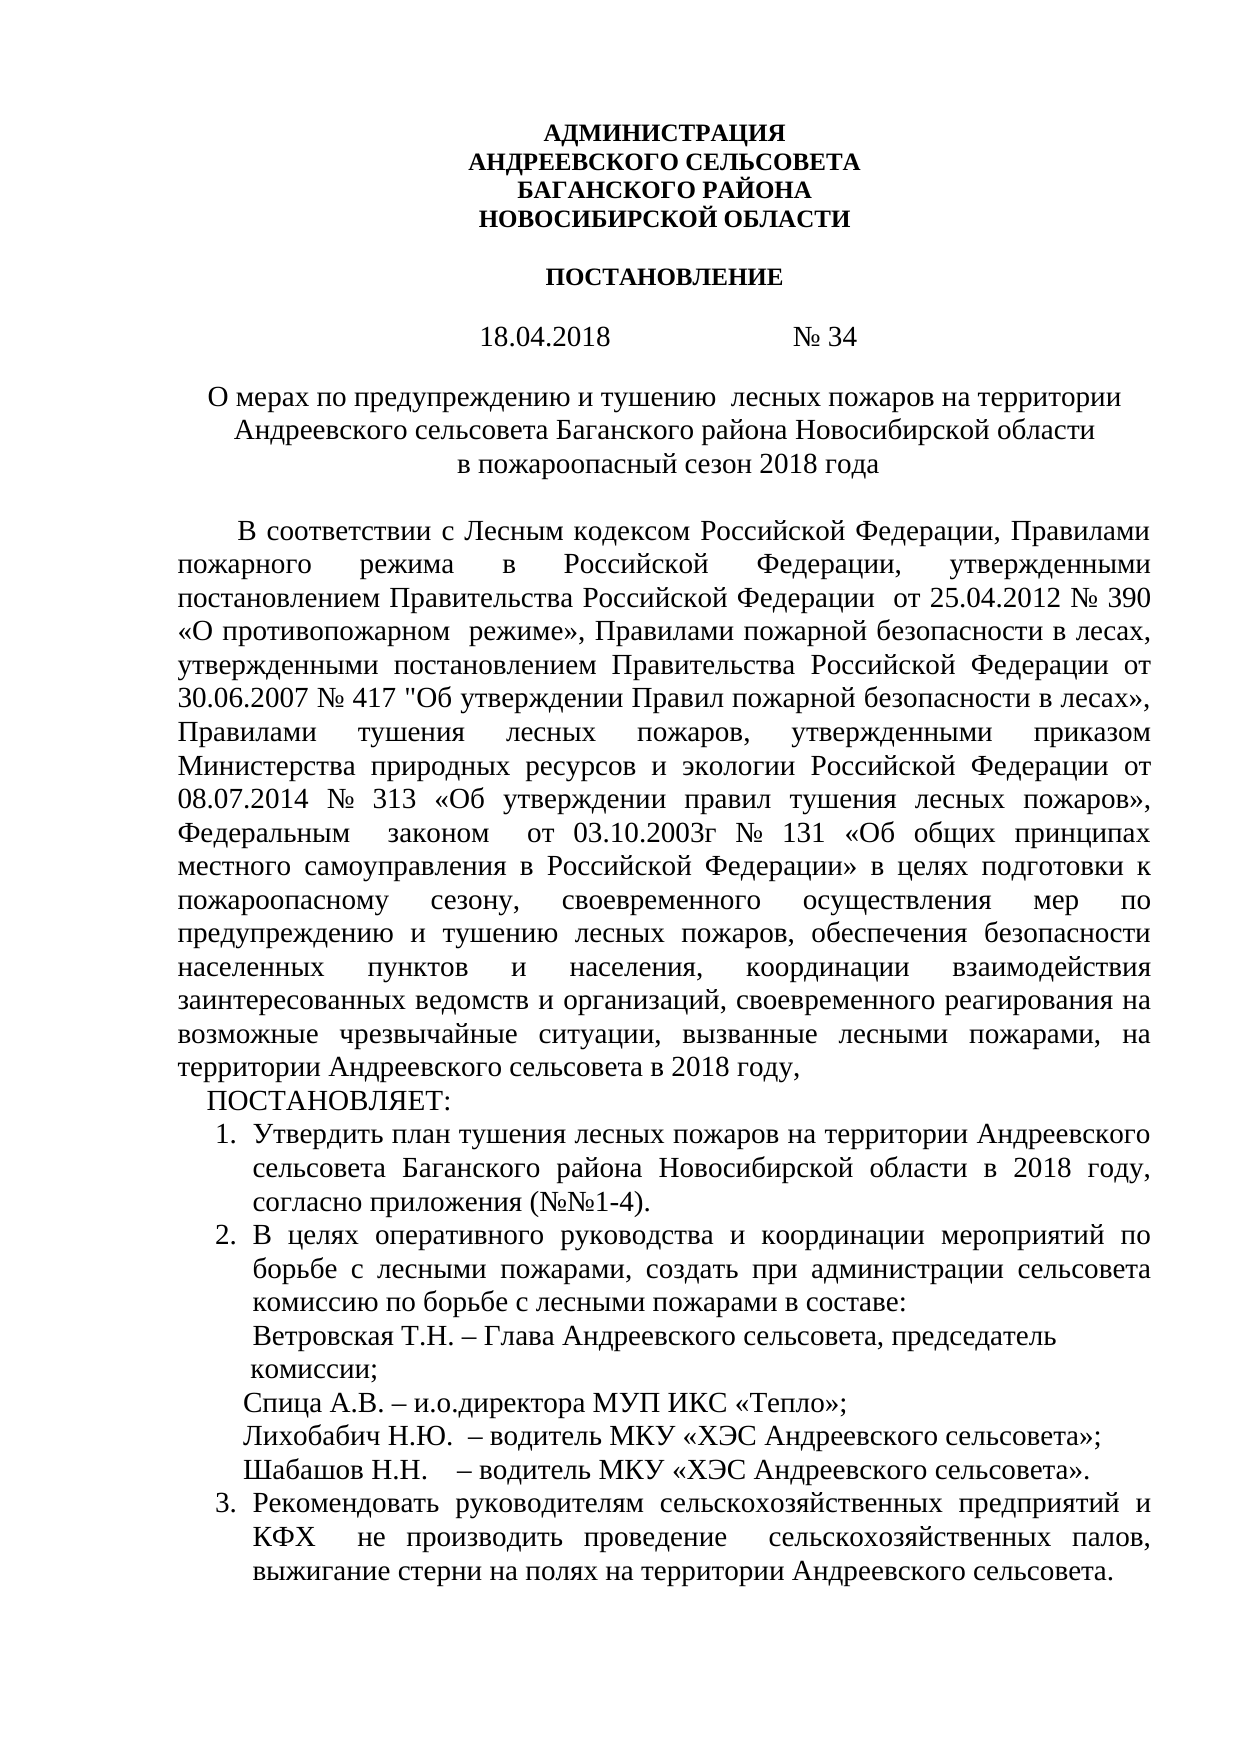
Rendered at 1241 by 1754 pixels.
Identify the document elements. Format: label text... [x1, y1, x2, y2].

list В целях оперативного руководства и координации мероприятий по борьбе с лесными пожарами, создать при администрации сельсовета комиссию по борьбе с лесными пожарами в составе: [215, 1217, 1152, 1318]
text Лихобабич Н.Ю. – водитель МКУ «ХЭС Андреевского сельсовета»; [177, 1418, 1152, 1452]
list Рекомендовать руководителям сельскохозяйственных предприятий и КФХ не производить проведение сельскохозяйственных палов, выжигание стерни на полях на территории Андреевского сельсовета. [215, 1486, 1152, 1586]
text БАГАНСКОГО РАЙОНА [177, 176, 1152, 204]
text АНДРЕЕВСКОГО СЕЛЬСОВЕТА [177, 147, 1152, 176]
text ПОСТАНОВЛЕНИЕ [177, 262, 1152, 291]
text ПОСТАНОВЛЯЕТ: [177, 1083, 1152, 1117]
text НОВОСИБИРСКОЙ ОБЛАСТИ [177, 204, 1152, 233]
text Ветровская Т.Н. – Глава Андреевского сельсовета, председатель [252, 1318, 1152, 1351]
text В соответствии с Лесным кодексом Российской Федерации, Правилами пожарного режима в Российской Федерации, утвержденными постановлением Правительства Российской Федерации от 25.04.2012 № 390 «О противопожарном режиме», Правилами пожарной безопасности в лесах, утвержденными постановлением Правительства Российской Федерации от 30.06.2007 № 417 "Об утверждении Правил пожарной безопасности в лесах», Правилами тушения лесных пожаров, утвержденными приказом Министерства природных ресурсов и экологии Российской Федерации от 08.07.2014 № 313 «Об утверждении правил тушения лесных пожаров», Федеральным законом от 03.10.2003г № 131 «Об общих принципах местного самоуправления в Российской Федерации» в целях подготовки к пожароопасному сезону, своевременного осуществления мер по предупреждению и тушению лесных пожаров, обеспечения безопасности населенных пунктов и населения, координации взаимодействия заинтересованных ведомств и организаций, своевременного реагирования на возможные чрезвычайные ситуации, вызванные лесными пожарами, на территории Андреевского сельсовета в 2018 году, [177, 513, 1152, 1083]
text АДМИНИСТРАЦИЯ [177, 118, 1152, 147]
text Спица А.В. – и.о.директора МУП ИКС «Тепло»; [177, 1385, 1152, 1418]
text Шабашов Н.Н. – водитель МКУ «ХЭС Андреевского сельсовета». [177, 1452, 1152, 1486]
text 18.04.2018 № 34 [177, 319, 1152, 353]
text О мерах по предупреждению и тушению лесных пожаров на территории Андреевского сельсовета Баганского района Новосибирской области [177, 379, 1152, 446]
text в пожароопасный сезон 2018 года [177, 446, 1152, 479]
text комиссии; [177, 1351, 1152, 1385]
list Утвердить план тушения лесных пожаров на территории Андреевского сельсовета Баганского района Новосибирской области в 2018 году, согласно приложения (№№1-4). [215, 1117, 1152, 1217]
